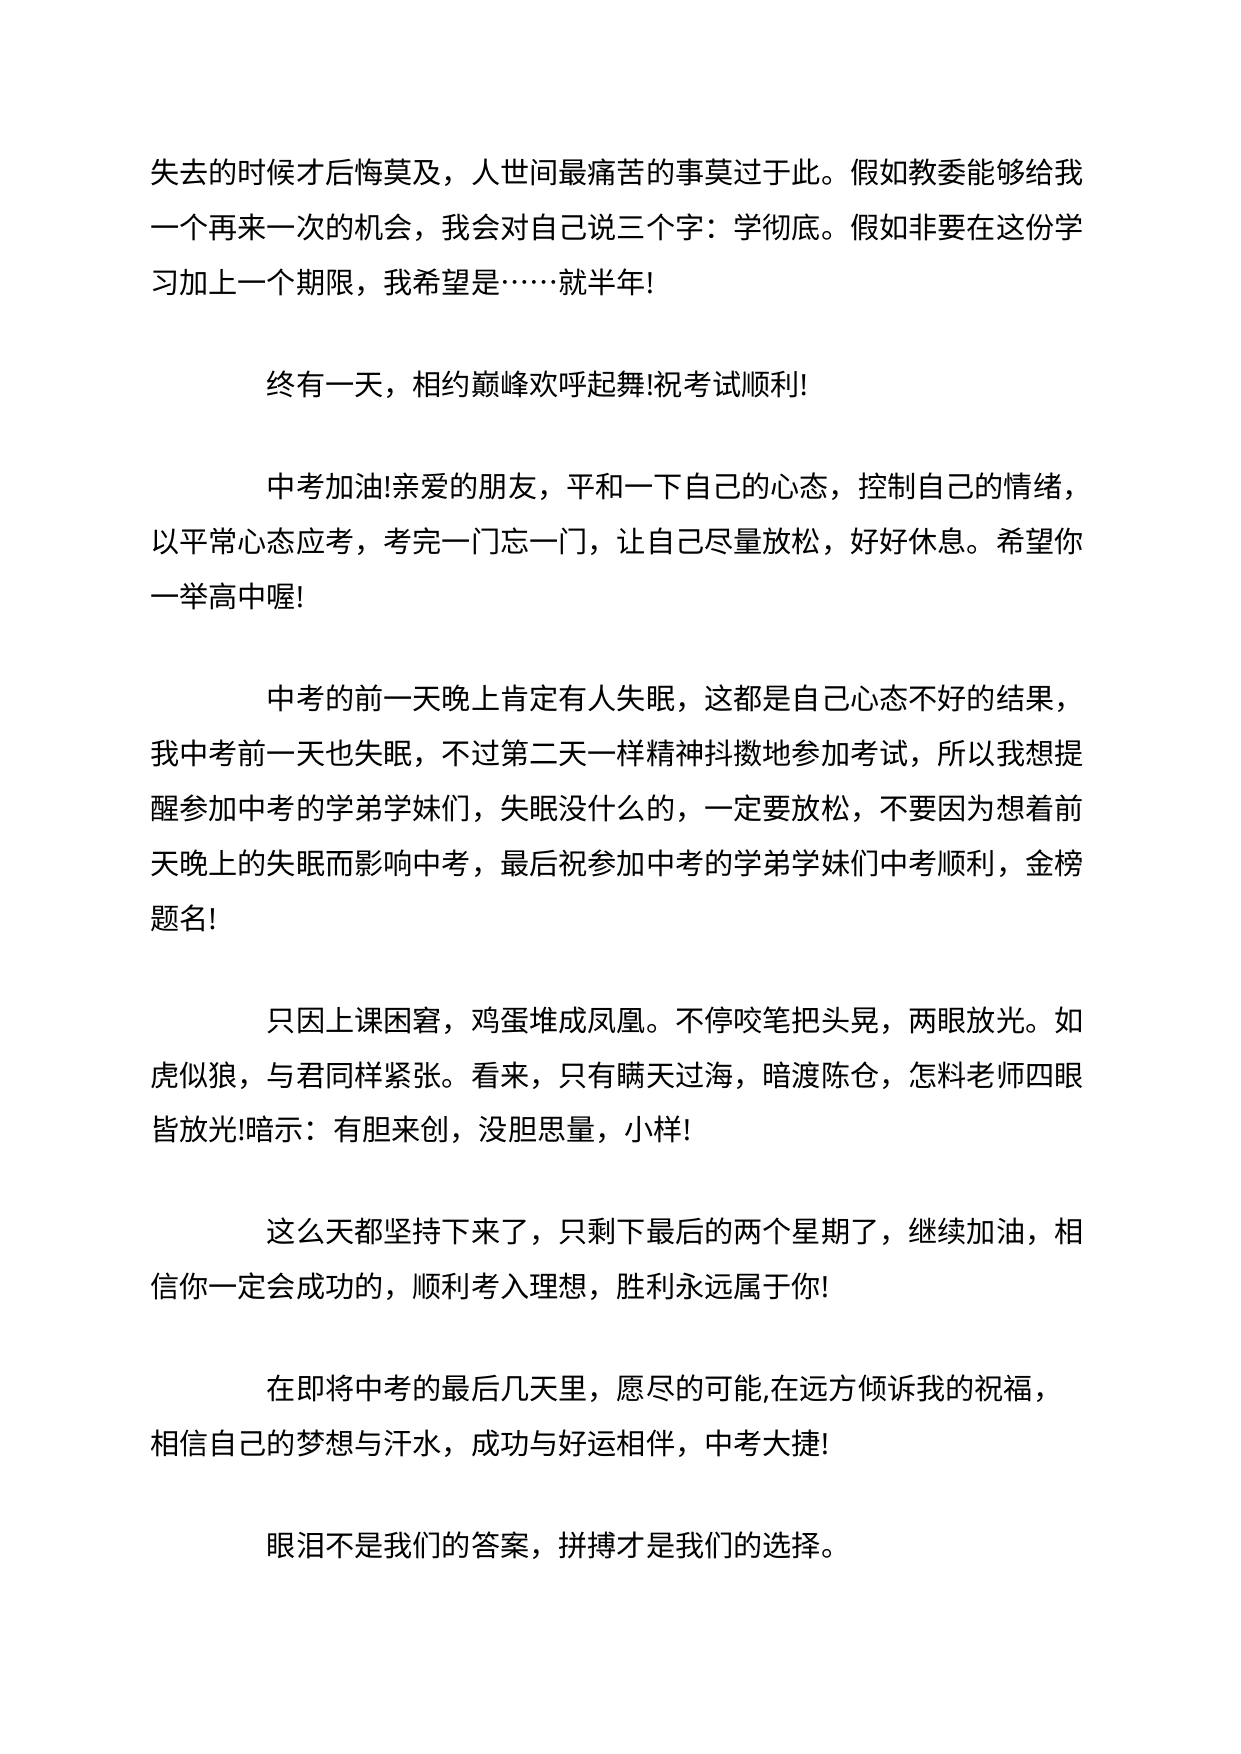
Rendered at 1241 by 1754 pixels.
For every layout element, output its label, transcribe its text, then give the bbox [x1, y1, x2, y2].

text 中考的前一天晚上肯定有人失眠，这都是自己心态不好的结果，我中考前一天也失眠，不过第二天一样精神抖擞地参加考试，所以我想提醒参加中考的学弟学妹们，失眠没什么的，一定要放松，不要因为想着前天晚上的失眠而影响中考，最后祝参加中考的学弟学妹们中考顺利，金榜题名! [150, 676, 1090, 938]
text 中考加油!亲爱的朋友，平和一下自己的心态，控制自己的情绪，以平常心态应考，考完一门忘一门，让自己尽量放松，好好休息。希望你一举高中喔! [150, 464, 1090, 616]
text 只因上课困窘，鸡蛋堆成凤凰。不停咬笔把头晃，两眼放光。如虎似狼，与君同样紧张。看来，只有瞒天过海，暗渡陈仓，怎料老师四眼皆放光!暗示：有胆来创，没胆思量，小样! [150, 997, 1090, 1149]
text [150, 150, 1090, 302]
text 眼泪不是我们的答案，拼搏才是我们的选择。 [150, 1523, 1090, 1565]
text 这么天都坚持下来了，只剩下最后的两个星期了，继续加油，相信你一定会成功的，顺利考入理想，胜利永远属于你! [150, 1209, 1090, 1306]
text 终有一天，相约巅峰欢呼起舞!祝考试顺利! [150, 362, 1090, 404]
text 在即将中考的最后几天里，愿尽的可能,在远方倾诉我的祝福，相信自己的梦想与汗水，成功与好运相伴，中考大捷! [150, 1366, 1090, 1463]
